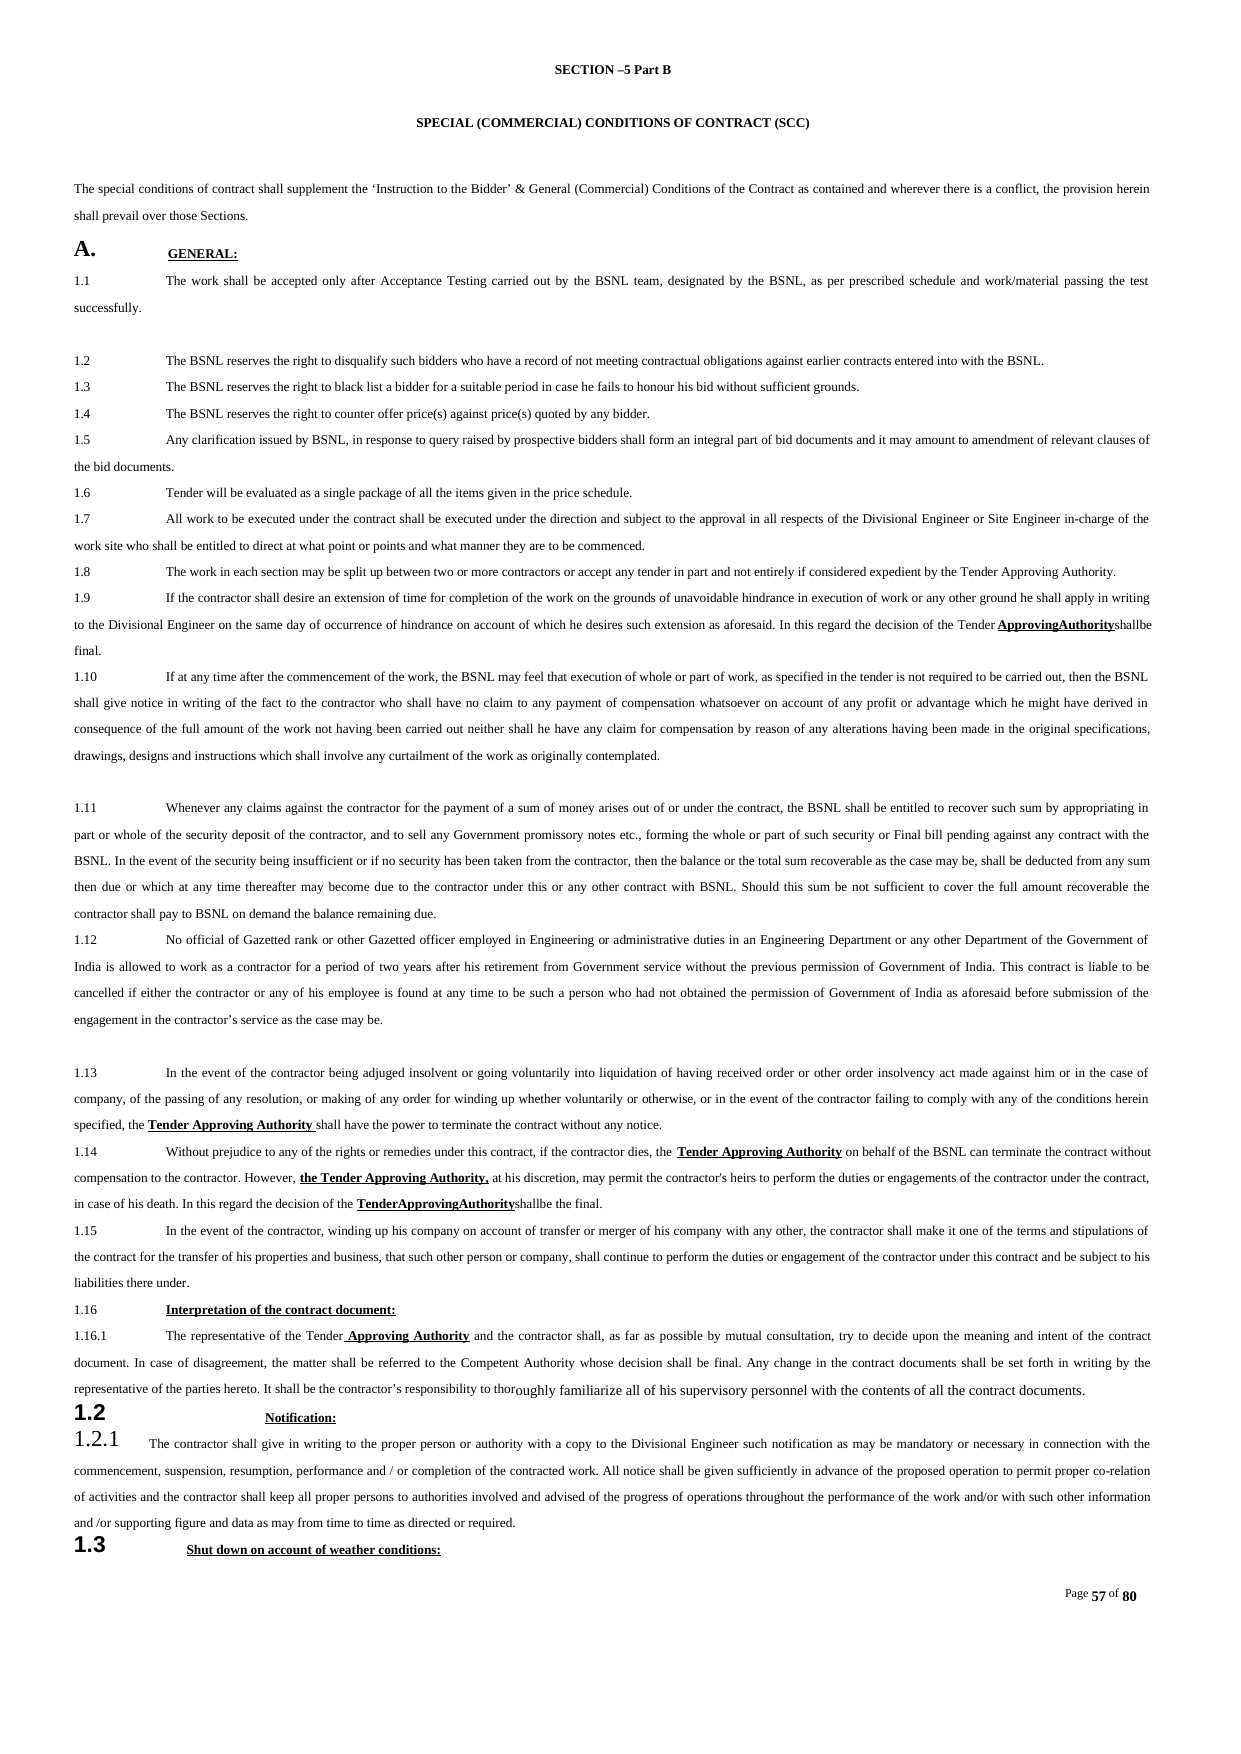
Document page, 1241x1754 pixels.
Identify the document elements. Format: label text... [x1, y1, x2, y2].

text 1.7 All work to be executed under the contract shall be executed under the direction and subject to the approval in all respects of the Divisional Engineer or Site Engineer in-charge of the work site who shall be entitled to direct at what point or points and what manner they are to be commenced. [74, 500, 1152, 553]
text 1.15 In the event of the contractor, winding up his company on account of transfer or merger of his company with any other, the contractor shall make it one of the terms and stipulations of the contract for the transfer of his properties and business, that such other person or company, shall continue to perform the duties or engagement of the contractor under this contract and be subject to his liabilities there under. [74, 1212, 1152, 1291]
text 1.8 The work in each section may be split up between two or more contractors or accept any tender in part and not entirely if considered expedient by the Tender Approving Authority. [74, 553, 1152, 579]
list Shut down on account of weather conditions: [74, 1531, 1152, 1557]
text 1.14 Without prejudice to any of the rights or remedies under this contract, if the contractor dies, the Tender Approving Authority on behalf of the BSNL can terminate the contract without compensation to the contractor. However, the Tender Approving Authority, at his discretion, may permit the contractor's heirs to perform the duties or engagements of the contractor under the contract, in case of his death. In this regard the decision of the TenderApprovingAuthorityshallbe the final. [74, 1133, 1152, 1212]
text 1.2 The BSNL reserves the right to disqualify such bidders who have a record of not meeting contractual obligations against earlier contracts entered into with the BSNL. [74, 342, 1152, 368]
text 1.16.1 The representative of the Tender Approving Authority and the contractor shall, as far as possible by mutual consultation, try to decide upon the meaning and intent of the contract document. In case of disagreement, the matter shall be referred to the Competent Authority whose decision shall be final. Any change in the contract documents shall be set forth in writing by the representative of the parties hereto. It shall be the contractor’s responsibility to thoroughly familiarize all of his supervisory personnel with the contents of all the contract documents. [74, 1317, 1152, 1399]
text The special conditions of contract shall supplement the ‘Instruction to the Bidder’ & General (Commercial) Conditions of the Contract as contained and wherever there is a conflict, the provision herein shall prevail over those Sections. [74, 170, 1152, 223]
text 1.5 Any clarification issued by BSNL, in response to query raised by prospective bidders shall form an integral part of bid documents and it may amount to amendment of relevant clauses of the bid documents. [74, 421, 1152, 474]
text 1.4 The BSNL reserves the right to counter offer price(s) against price(s) quoted by any bidder. [74, 395, 1152, 421]
list The contractor shall give in writing to the proper person or authority with a copy to the Divisional Engineer such notification as may be mandatory or necessary in connection with the commencement, suspension, resumption, performance and / or completion of the contracted work. All notice shall be given sufficiently in advance of the proposed operation to permit proper co-relation of activities and the contractor shall keep all proper persons to authorities involved and advised of the progress of operations throughout the performance of the work and/or with such other information and /or supporting figure and data as may from time to time as directed or required. [74, 1425, 1152, 1531]
text 1.3 The BSNL reserves the right to black list a bidder for a suitable period in case he fails to honour his bid without sufficient grounds. [74, 368, 1152, 395]
text 1.9 If the contractor shall desire an extension of time for completion of the work on the grounds of unavoidable hindrance in execution of work or any other ground he shall apply in writing to the Divisional Engineer on the same day of occurrence of hindrance on account of which he desires such extension as aforesaid. In this regard the decision of the TenderApprovingAuthorityshallbe final. [74, 579, 1152, 658]
text 1.6 Tender will be evaluated as a single package of all the items given in the price schedule. [74, 474, 1152, 500]
text 1.1 The work shall be accepted only after Acceptance Testing carried out by the BSNL team, designated by the BSNL, as per prescribed schedule and work/material passing the test successfully. [74, 262, 1152, 315]
text 1.13 In the event of the contractor being adjuged insolvent or going voluntarily into liquidation of having received order or other order insolvency act made against him or in the case of company, of the passing of any resolution, or making of any order for winding up whether voluntarily or otherwise, or in the event of the contractor failing to comply with any of the conditions herein specified, the Tender Approving Authority shall have the power to terminate the contract without any notice. [74, 1054, 1152, 1133]
text SECTION –5 Part B [74, 51, 1152, 78]
text 1.12 No official of Gazetted rank or other Gazetted officer employed in Engineering or administrative duties in an Engineering Department or any other Department of the Government of India is allowed to work as a contractor for a period of two years after his retirement from Government service without the previous permission of Government of India. This contract is liable to be cancelled if either the contractor or any of his employee is found at any time to be such a person who had not obtained the permission of Government of India as aforesaid before submission of the engagement in the contractor’s service as the case may be. [74, 921, 1152, 1027]
text 1.11 Whenever any claims against the contractor for the payment of a sum of money arises out of or under the contract, the BSNL shall be entitled to recover such sum by appropriating in part or whole of the security deposit of the contractor, and to sell any Government promissory notes etc., forming the whole or part of such security or Final bill pending against any contract with the BSNL. In the event of the security being insufficient or if no security has been taken from the contractor, then the balance or the total sum recoverable as the case may be, shall be deducted from any sum then due or which at any time thereafter may become due to the contractor under this or any other contract with BSNL. Should this sum be not sufficient to cover the full amount recoverable the contractor shall pay to BSNL on demand the balance remaining due. [74, 789, 1152, 921]
text 1.16 Interpretation of the contract document: [74, 1291, 1152, 1317]
list GENERAL: [74, 236, 1152, 262]
text SPECIAL (COMMERCIAL) CONDITIONS OF CONTRACT (SCC) [74, 104, 1152, 131]
list Notification: [74, 1399, 1152, 1425]
text 1.10 If at any time after the commencement of the work, the BSNL may feel that execution of whole or part of work, as specified in the tender is not required to be carried out, then the BSNL shall give notice in writing of the fact to the contractor who shall have no claim to any payment of compensation whatsoever on account of any profit or advantage which he might have derived in consequence of the full amount of the work not having been carried out neither shall he have any claim for compensation by reason of any alterations having been made in the original specifications, drawings, designs and instructions which shall involve any curtailment of the work as originally contemplated. [74, 658, 1152, 763]
